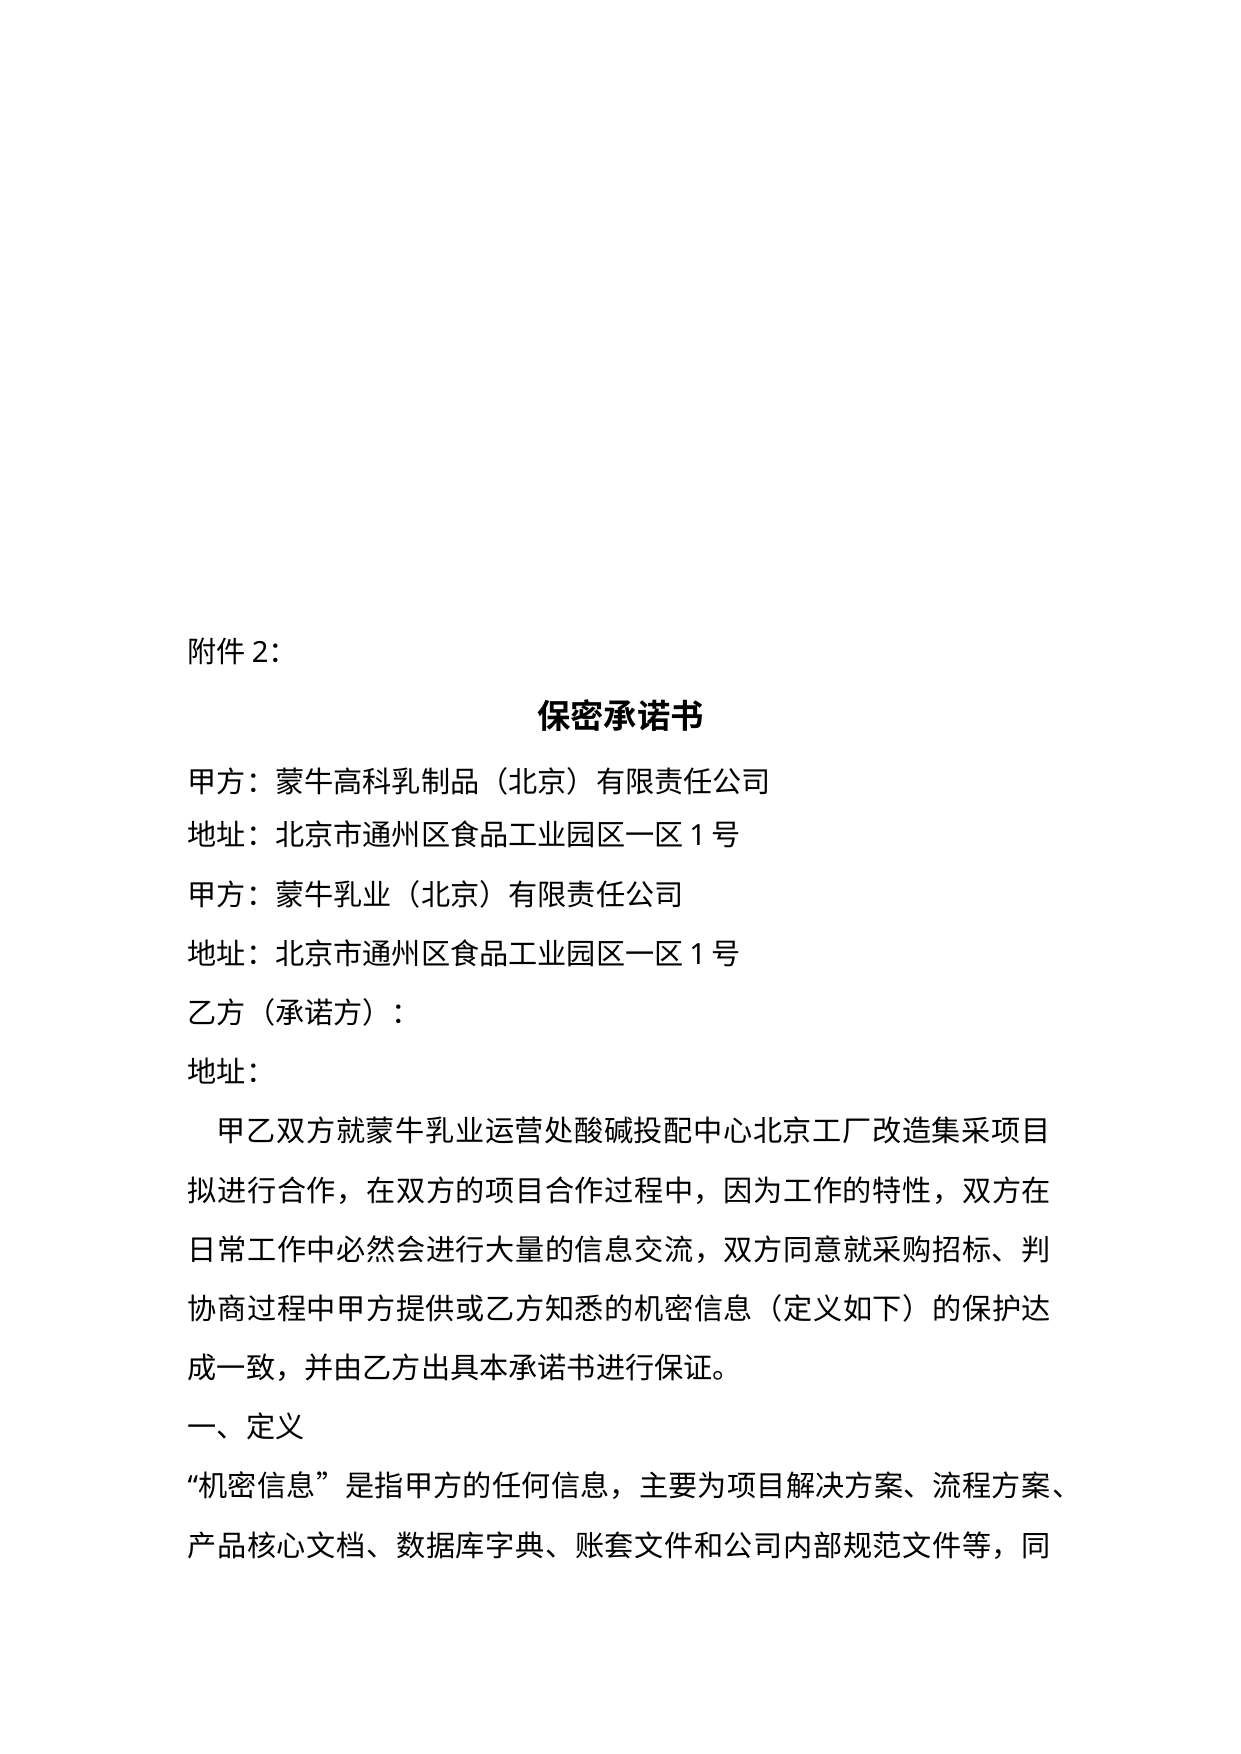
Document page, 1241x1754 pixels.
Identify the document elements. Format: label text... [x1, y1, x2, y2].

text 地址：北京市通州区食品工业园区一区1号 [187, 812, 1053, 854]
text 地址： [187, 1049, 1053, 1091]
text 乙方（承诺方）： [187, 990, 1053, 1032]
text 甲方：蒙牛乳业（北京）有限责任公司 [187, 871, 1053, 913]
text 保密承诺书 [187, 682, 1053, 747]
text 附件2： [187, 617, 1053, 682]
text 甲方：蒙牛高科乳制品（北京）有限责任公司 [187, 747, 1053, 812]
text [187, 1463, 1053, 1564]
text 一、定义 [187, 1404, 1053, 1446]
text 甲乙双方就蒙牛乳业运营处酸碱投配中心北京工厂改造集采项目拟进行合作，在双方的项目合作过程中，因为工作的特性，双方在日常工作中必然会进行大量的信息交流，双方同意就采购招标、判协商过程中甲方提供或乙方知悉的机密信息（定义如下）的保护达成一致，并由乙方出具本承诺书进行保证。 [187, 1108, 1053, 1387]
text 地址：北京市通州区食品工业园区一区1号 [187, 930, 1053, 973]
